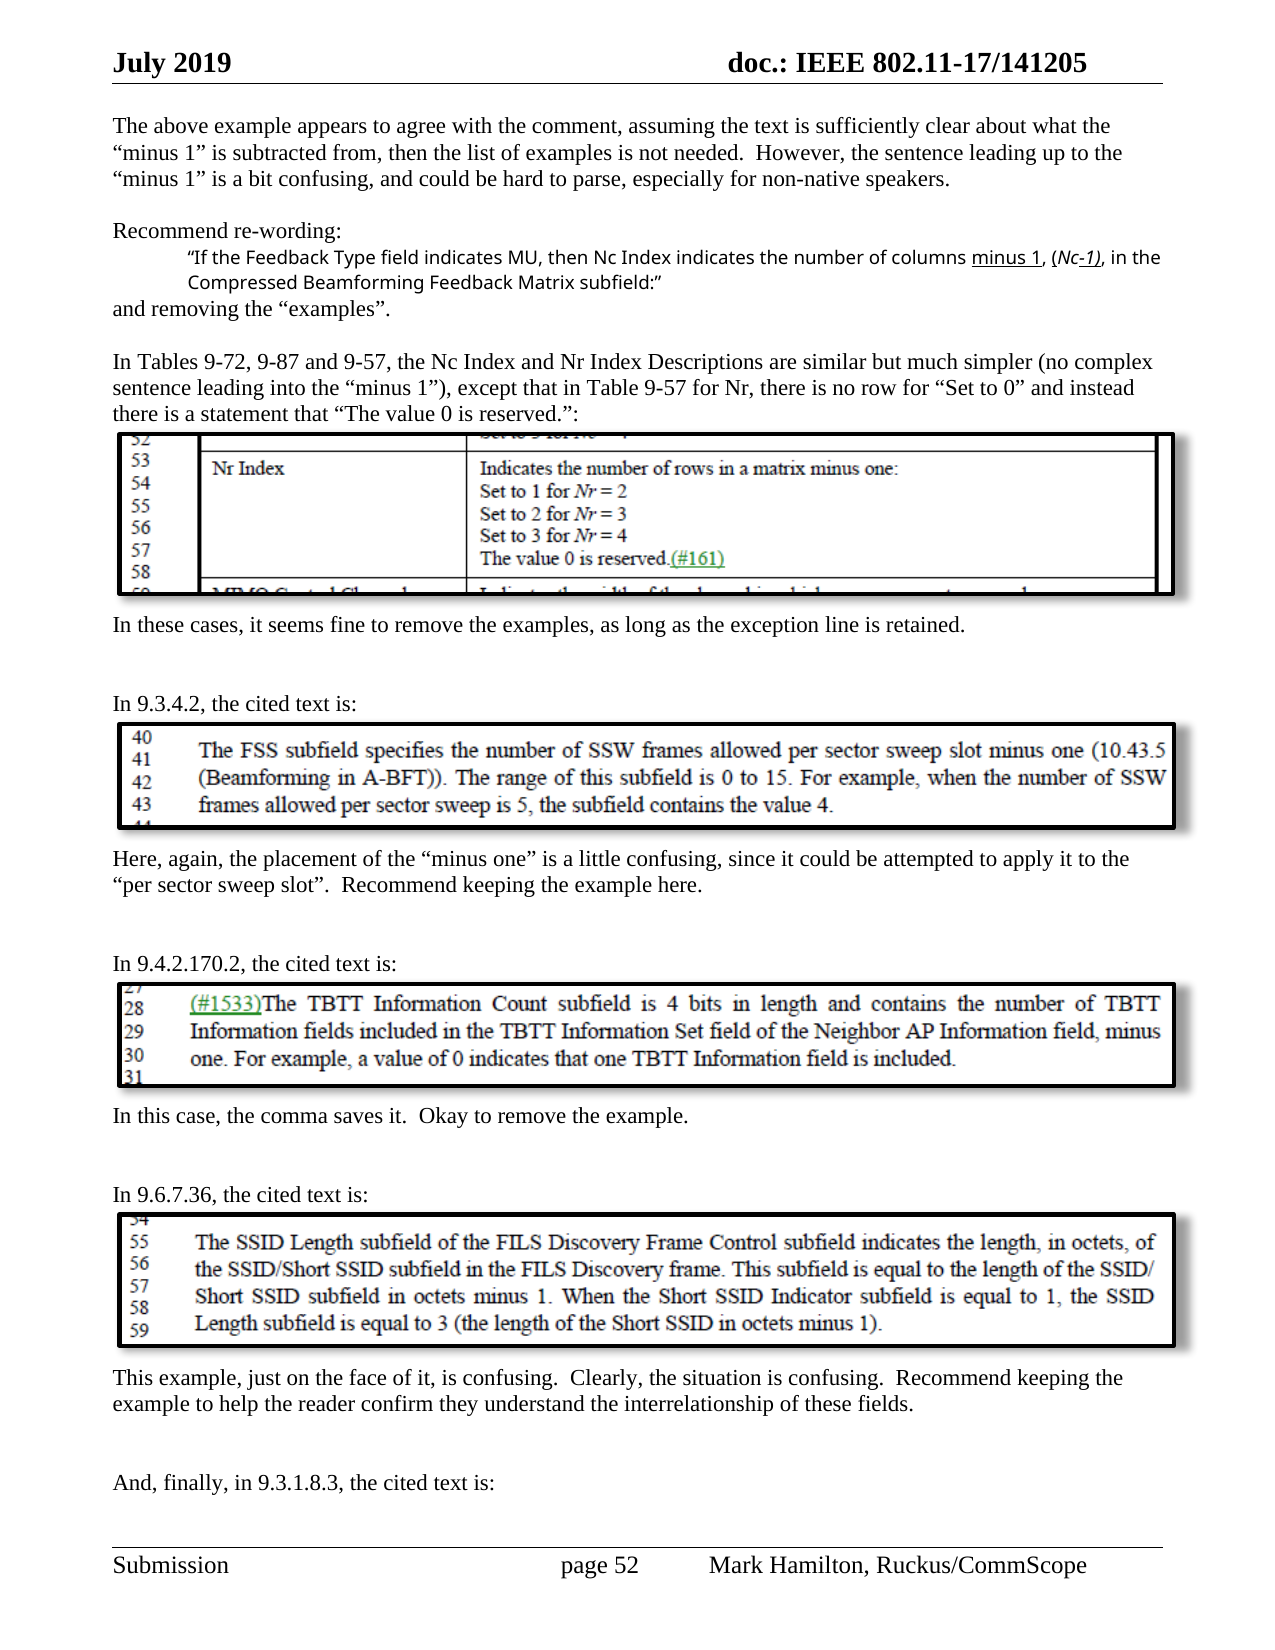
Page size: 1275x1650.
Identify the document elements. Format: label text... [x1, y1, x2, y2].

picture [122, 436, 1171, 592]
text In Tables 9-72, 9-87 and 9-57, the Nc Index and Nr Index Descriptions are similar but much simpler (no complex sentence leading into the “minus 1”), except that in Table 9-57 for Nr, there is no row for “Set to 0” and instead there is a statement that “The value 0 is reserved.”: [112, 348, 1163, 427]
text “If the Feedback Type field indicates MU, then Nc Index indicates the number of columns minus 1, (Nc-1), in the Compressed Beamforming Feedback Matrix subfield:” [187, 244, 1163, 295]
text In 9.4.2.170.2, the cited text is: [112, 950, 1163, 977]
picture [122, 1217, 1172, 1344]
text Here, again, the placement of the “minus one” is a little confusing, since it could be attempted to apply it to the “per sector sweep slot”. Recommend keeping the example here. [112, 845, 1163, 898]
text In this case, the comma saves it. Okay to remove the example. [112, 1102, 1163, 1128]
text And, finally, in 9.3.1.8.3, the cited text is: [112, 1469, 1163, 1495]
picture [122, 726, 1172, 825]
text Recommend re-wording: [112, 218, 1163, 244]
text In 9.6.7.36, the cited text is: [112, 1181, 1163, 1207]
picture [122, 986, 1172, 1084]
text In 9.3.4.2, the cited text is: [112, 690, 1163, 717]
text In these cases, it seems fine to remove the examples, as long as the exception line is retained. [112, 611, 1163, 638]
text The above example appears to agree with the comment, assuming the text is sufficiently clear about what the “minus 1” is subtracted from, then the list of examples is not needed. However, the sentence leading up to the “minus 1” is a bit confusing, and could be hard to parse, especially for non-native speakers. [112, 112, 1163, 191]
text This example, just on the face of it, is confusing. Clearly, the situation is confusing. Recommend keeping the example to help the reader confirm they understand the interrelationship of these fields. [112, 1363, 1163, 1416]
text and removing the “examples”. [112, 295, 1163, 321]
